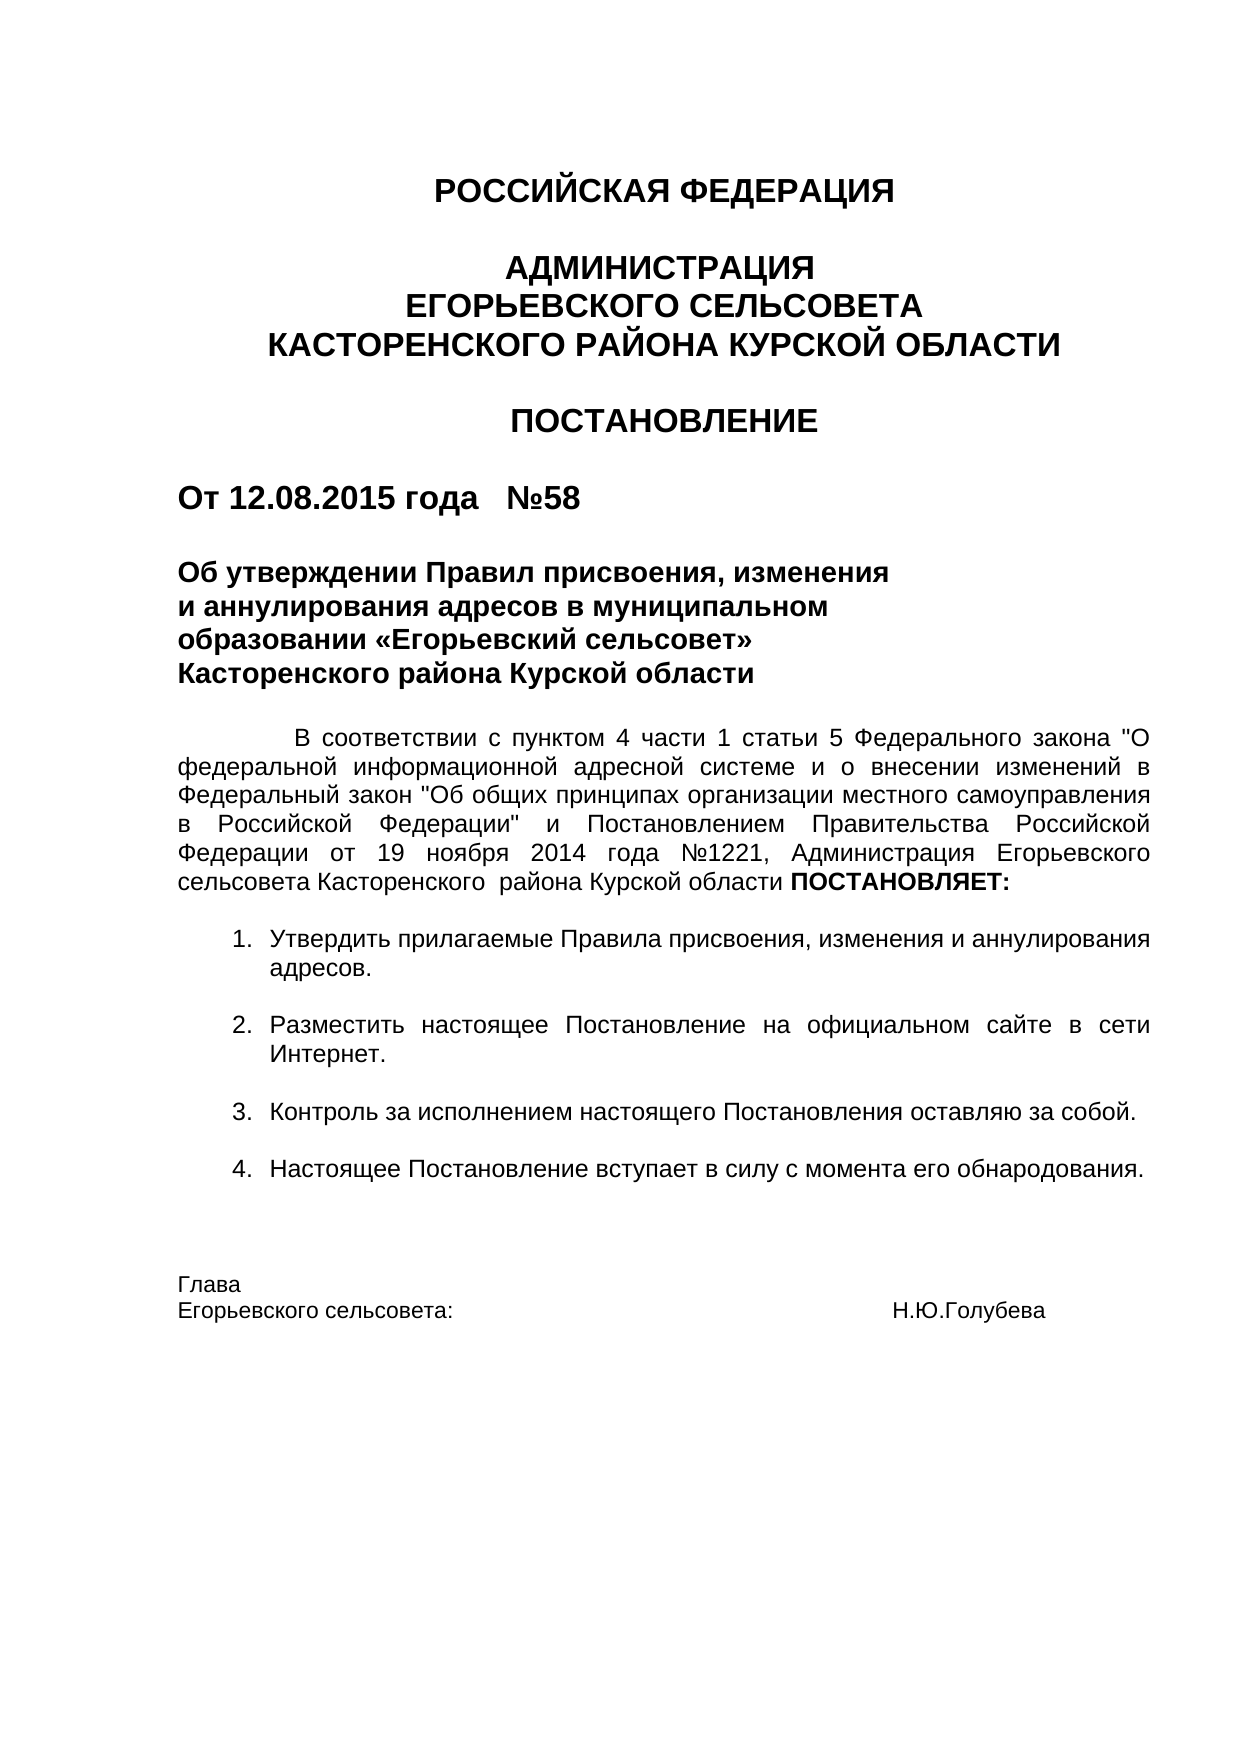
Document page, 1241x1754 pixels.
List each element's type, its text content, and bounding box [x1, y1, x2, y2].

list Контроль за исполнением настоящего Постановления оставляю за собой. [232, 1097, 1152, 1125]
list Настоящее Постановление вступает в силу с момента его обнародования. [232, 1154, 1152, 1183]
text Касторенского района Курской области [177, 656, 1152, 689]
text От 12.08.2015 года №58 [177, 478, 1152, 517]
text Глава [177, 1271, 1152, 1297]
text и аннулирования адресов в муниципальном [177, 589, 1152, 622]
text Егорьевского сельсовета: Н.Ю.Голубева [177, 1297, 1152, 1324]
list Утвердить прилагаемые Правила присвоения, изменения и аннулирования адресов. [232, 924, 1152, 982]
text образовании «Егорьевский сельсовет» [177, 622, 1152, 656]
text АДМИНИСТРАЦИЯ ЕГОРЬЕВСКОГО СЕЛЬСОВЕТА КАСТОРЕНСКОГО РАЙОНА КУРСКОЙ ОБЛАСТИ ПОСТАНОВЛЕНИЕ [177, 248, 1152, 440]
text РОССИЙСКАЯ ФЕДЕРАЦИЯ [177, 171, 1152, 209]
text Об утверждении Правил присвоения, изменения [177, 555, 1152, 589]
list Разместить настоящее Постановление на официальном сайте в сети Интернет. [232, 1010, 1152, 1068]
text В соответствии с пунктом 4 части 1 статьи 5 Федерального закона "О федеральной информационной адресной системе и о внесении изменений в Федеральный закон "Об общих принципах организации местного самоуправления в Российской Федерации" и Постановлением Правительства Российской Федерации от 19 ноября 2014 года №1221, Администрация Егорьевского сельсовета Касторенского района Курской области ПОСТАНОВЛЯЕТ: [177, 723, 1152, 895]
